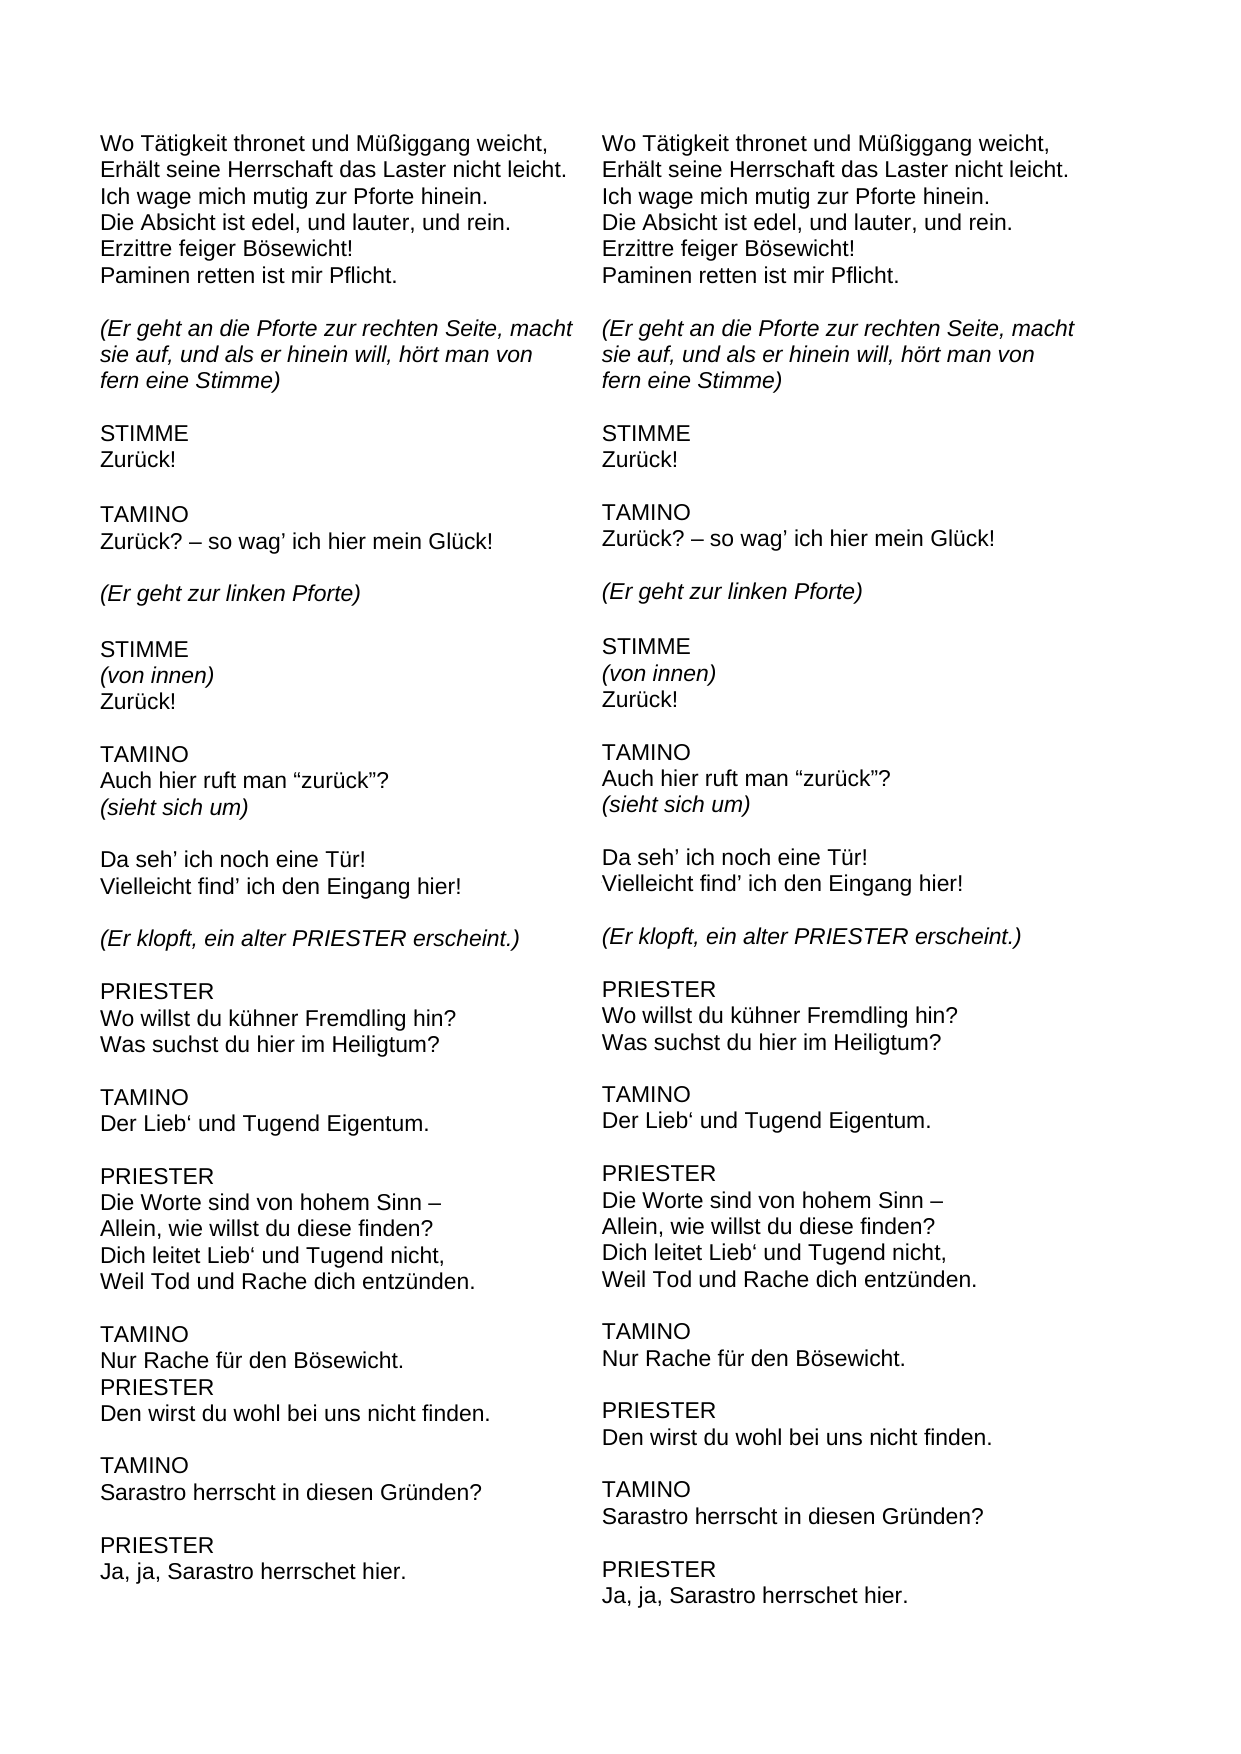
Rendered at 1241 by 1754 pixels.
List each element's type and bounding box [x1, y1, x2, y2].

table_cell [89, 130, 590, 1634]
table_cell [590, 130, 1092, 1634]
